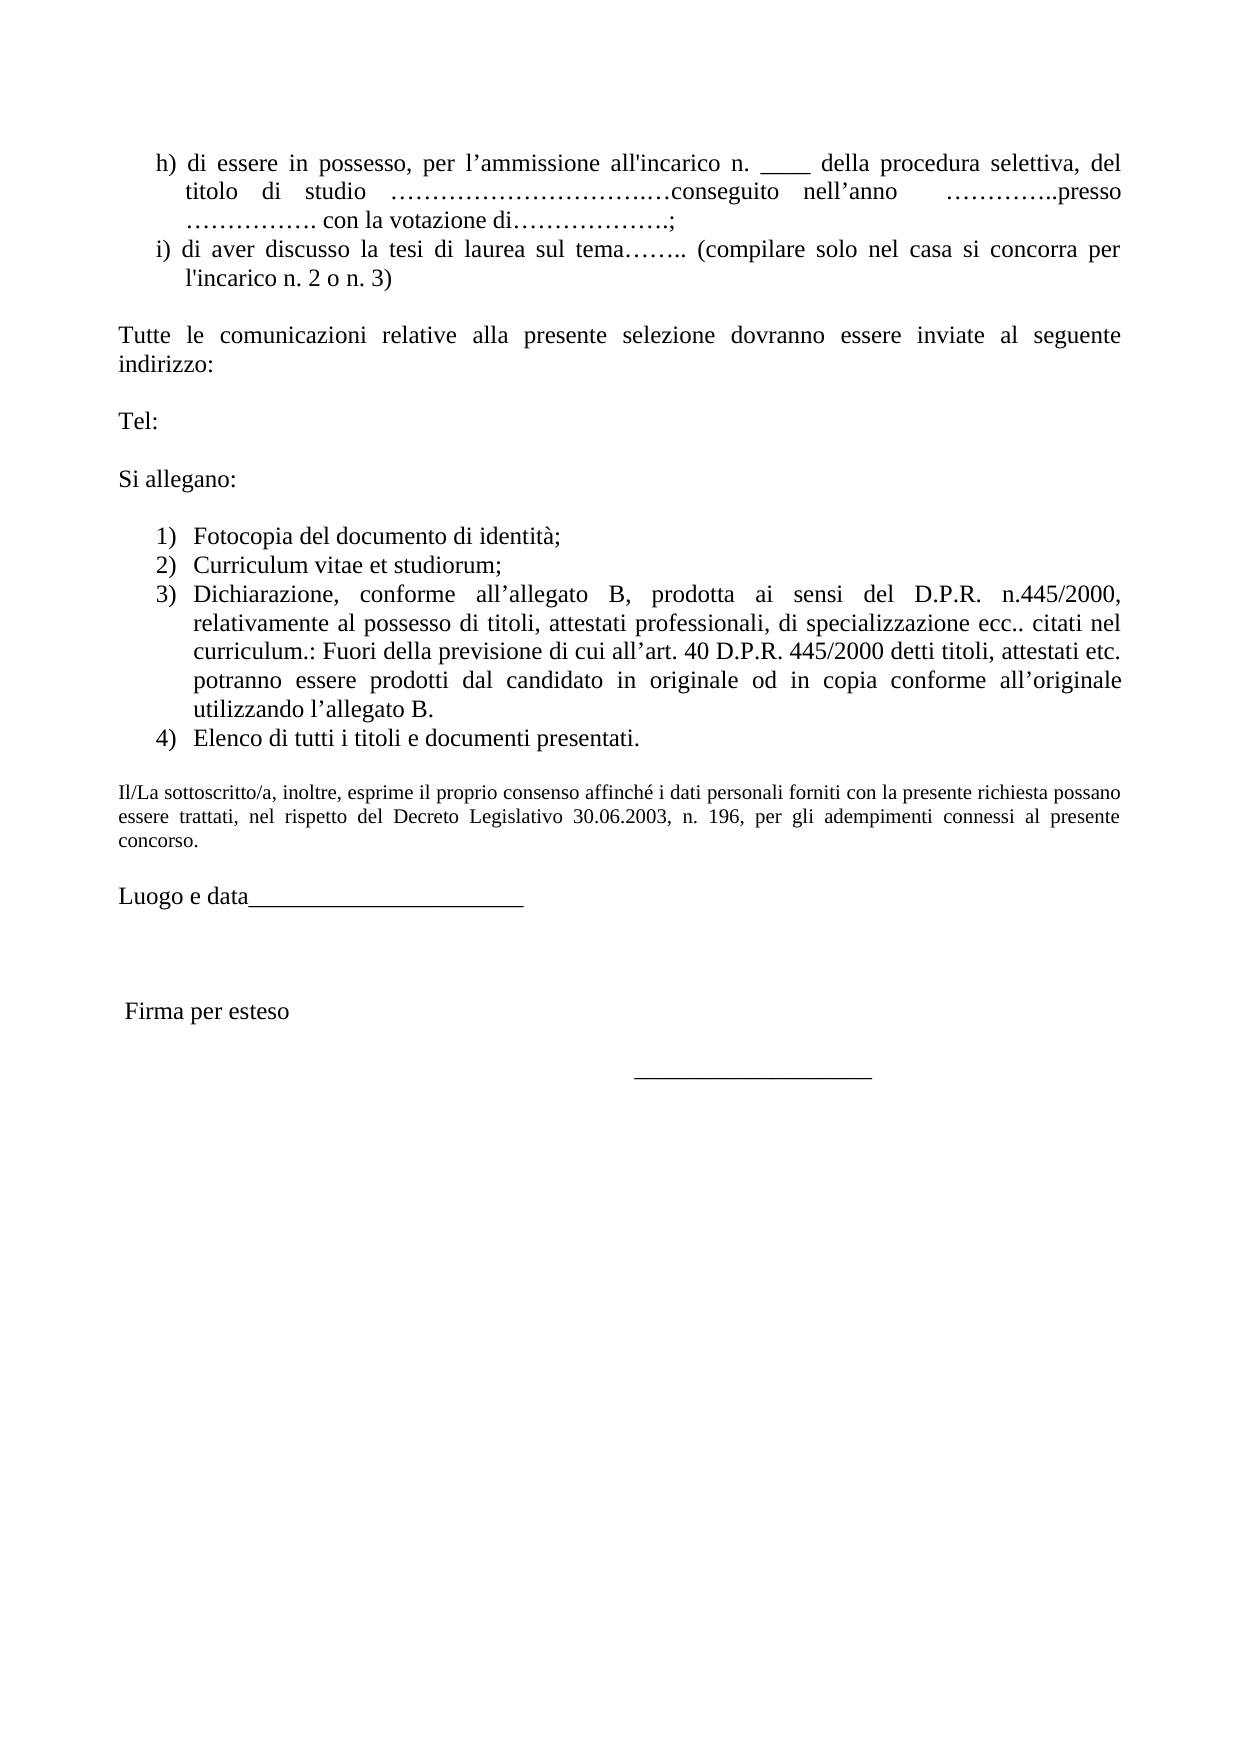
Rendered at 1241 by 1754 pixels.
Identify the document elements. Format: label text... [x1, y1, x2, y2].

text Tel: [118, 406, 1123, 435]
list Fotocopia del documento di identità; [156, 521, 1123, 550]
text h) di essere in possesso, per l’ammissione all'incarico n. ____ della procedura selettiva, del titolo di studio ………………………….…conseguito nell’anno …………..presso ……………. con la votazione di……………….; [156, 148, 1122, 234]
list Curriculum vitae et studiorum; [156, 550, 1123, 579]
text Il/La sottoscritto/a, inoltre, esprime il proprio consenso affinché i dati personali forniti con la presente richiesta possano essere trattati, nel rispetto del Decreto Legislativo 30.06.2003, n. 196, per gli adempimenti connessi al presente concorso. [118, 780, 1122, 852]
text Firma per esteso [118, 996, 1123, 1025]
list Dichiarazione, conforme all’allegato B, prodotta ai sensi del D.P.R. n.445/2000, relativamente al possesso di titoli, attestati professionali, di specializzazione ecc.. citati nel curriculum.: Fuori della previsione di cui all’art. 40 D.P.R. 445/2000 detti titoli, attestati etc. potranno essere prodotti dal candidato in originale od in copia conforme all’originale utilizzando l’allegato B. [156, 579, 1123, 723]
text i) di aver discusso la tesi di laurea sul tema…….. (compilare solo nel casa si concorra per l'incarico n. 2 o n. 3) [156, 234, 1122, 291]
list Elenco di tutti i titoli e documenti presentati. [156, 723, 1123, 751]
text Si allegano: [118, 464, 1123, 493]
text Luogo e data______________________ [118, 881, 1123, 910]
text ___________________ [118, 1053, 1123, 1082]
text Tutte le comunicazioni relative alla presente selezione dovranno essere inviate al seguente indirizzo: [118, 320, 1122, 378]
